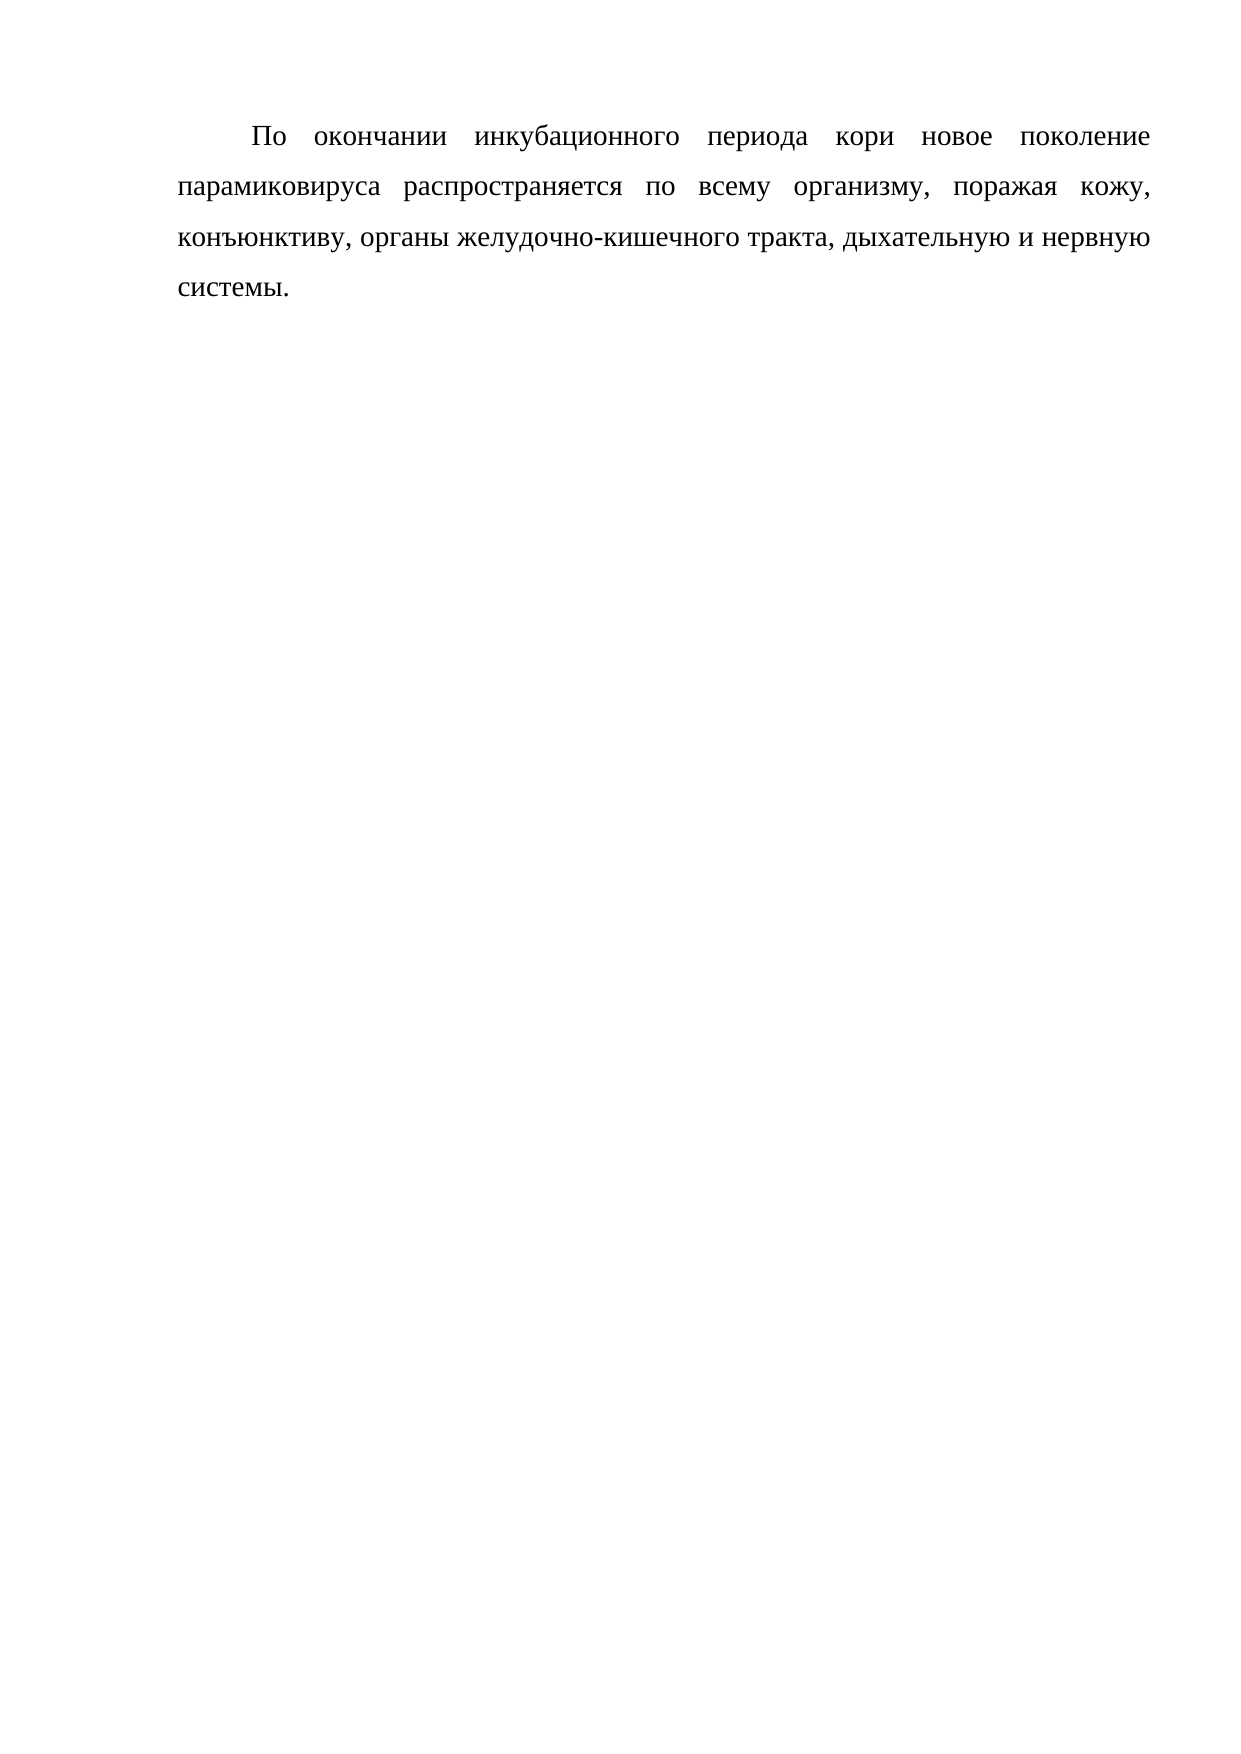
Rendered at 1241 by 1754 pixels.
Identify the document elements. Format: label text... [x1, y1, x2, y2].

text По окончании инкубационного периода кори новое поколение парамиковируса распространяется по всему организму, поражая кожу, конъюнктиву, органы желудочно-кишечного тракта, дыхательную и нервную системы. [177, 118, 1152, 303]
